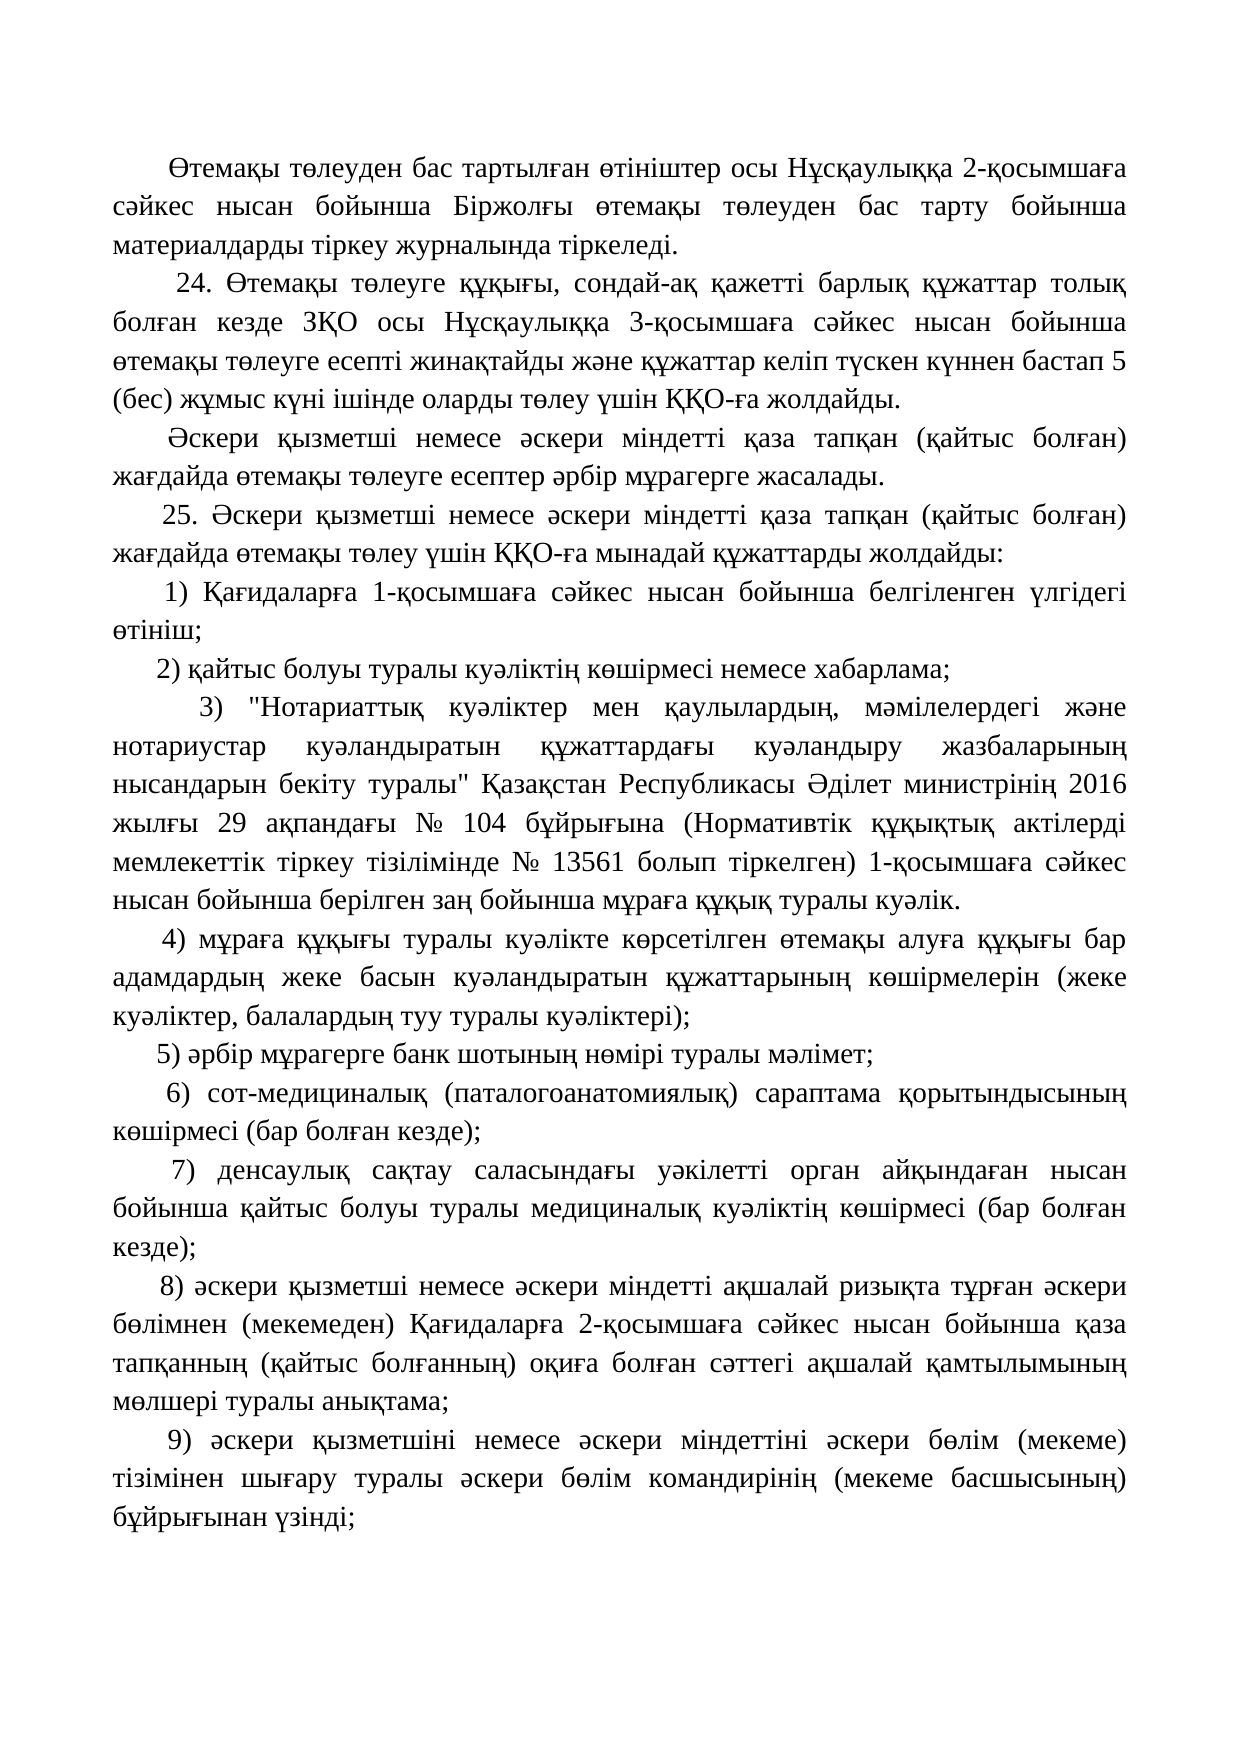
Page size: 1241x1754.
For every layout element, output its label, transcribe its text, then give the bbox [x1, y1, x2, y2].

text Әскери қызметші немесе әскери міндетті қаза тапқан (қайтыс болған) жағдайда өтемақы төлеуге есептер әрбір мұрагерге жасалады. [112, 420, 1128, 492]
text 5) әрбір мұрагерге банк шотының нөмірі туралы мәлімет; [112, 1036, 1128, 1070]
text 9) әскери қызметшіні немесе әскери міндеттіні әскери бөлім (мекеме) тізімінен шығару туралы әскери бөлім командирінің (мекеме басшысының) бұйрығынан үзінді; [112, 1422, 1128, 1532]
text 3) "Нотариаттық куәліктер мен қаулылардың, мәмілелердегі және нотариустар куәландыратын құжаттардағы куәландыру жазбаларының нысандарын бекіту туралы" Қазақстан Республикасы Әділет министрінің 2016 жылғы 29 ақпандағы № 104 бұйрығына (Нормативтік құқықтық актілерді мемлекеттік тіркеу тізілімінде № 13561 болып тіркелген) 1-қосымшаға сәйкес нысан бойынша берілген заң бойынша мұраға құқық туралы куәлік. [112, 689, 1128, 916]
text 24. Өтемақы төлеуге құқығы, сондай-ақ қажетті барлық құжаттар толық болған кезде ЗҚО осы Нұсқаулыққа 3-қосымшаға сәйкес нысан бойынша өтемақы төлеуге есепті жинақтайды және құжаттар келіп түскен күннен бастап 5 (бес) жұмыс күні ішінде оларды төлеу үшін ҚҚО-ға жолдайды. [112, 266, 1128, 415]
text 7) денсаулық сақтау саласындағы уәкілетті орган айқындаған нысан бойынша қайтыс болуы туралы медициналық куәліктің көшірмесі (бар болған кезде); [112, 1152, 1128, 1263]
text 6) сот-медициналық (паталогоанатомиялық) сараптама қорытындысының көшірмесі (бар болған кезде); [112, 1075, 1128, 1147]
text Өтемақы төлеуден бас тартылған өтініштер осы Нұсқаулыққа 2-қосымшаға сәйкес нысан бойынша Біржолғы өтемақы төлеуден бас тарту бойынша материалдарды тіркеу журналында тіркеледі. [112, 150, 1128, 261]
text 2) қайтыс болуы туралы куәліктің көшірмесі немесе хабарлама; [112, 651, 1128, 684]
text 1) Қағидаларға 1-қосымшаға сәйкес нысан бойынша белгіленген үлгідегі өтініш; [112, 574, 1128, 646]
text 25. Әскери қызметші немесе әскери міндетті қаза тапқан (қайтыс болған) жағдайда өтемақы төлеу үшін ҚҚО-ға мынадай құжаттарды жолдайды: [112, 497, 1128, 569]
text 8) әскери қызметші немесе әскери міндетті ақшалай ризықта тұрған әскери бөлімнен (мекемеден) Қағидаларға 2-қосымшаға сәйкес нысан бойынша қаза тапқанның (қайтыс болғанның) оқиға болған сәттегі ақшалай қамтылымының мөлшері туралы анықтама; [112, 1268, 1128, 1417]
text 4) мұраға құқығы туралы куәлікте көрсетілген өтемақы алуға құқығы бар адамдардың жеке басын куәландыратын құжаттарының көшірмелерін (жеке куәліктер, балалардың туу туралы куәліктері); [112, 921, 1128, 1031]
